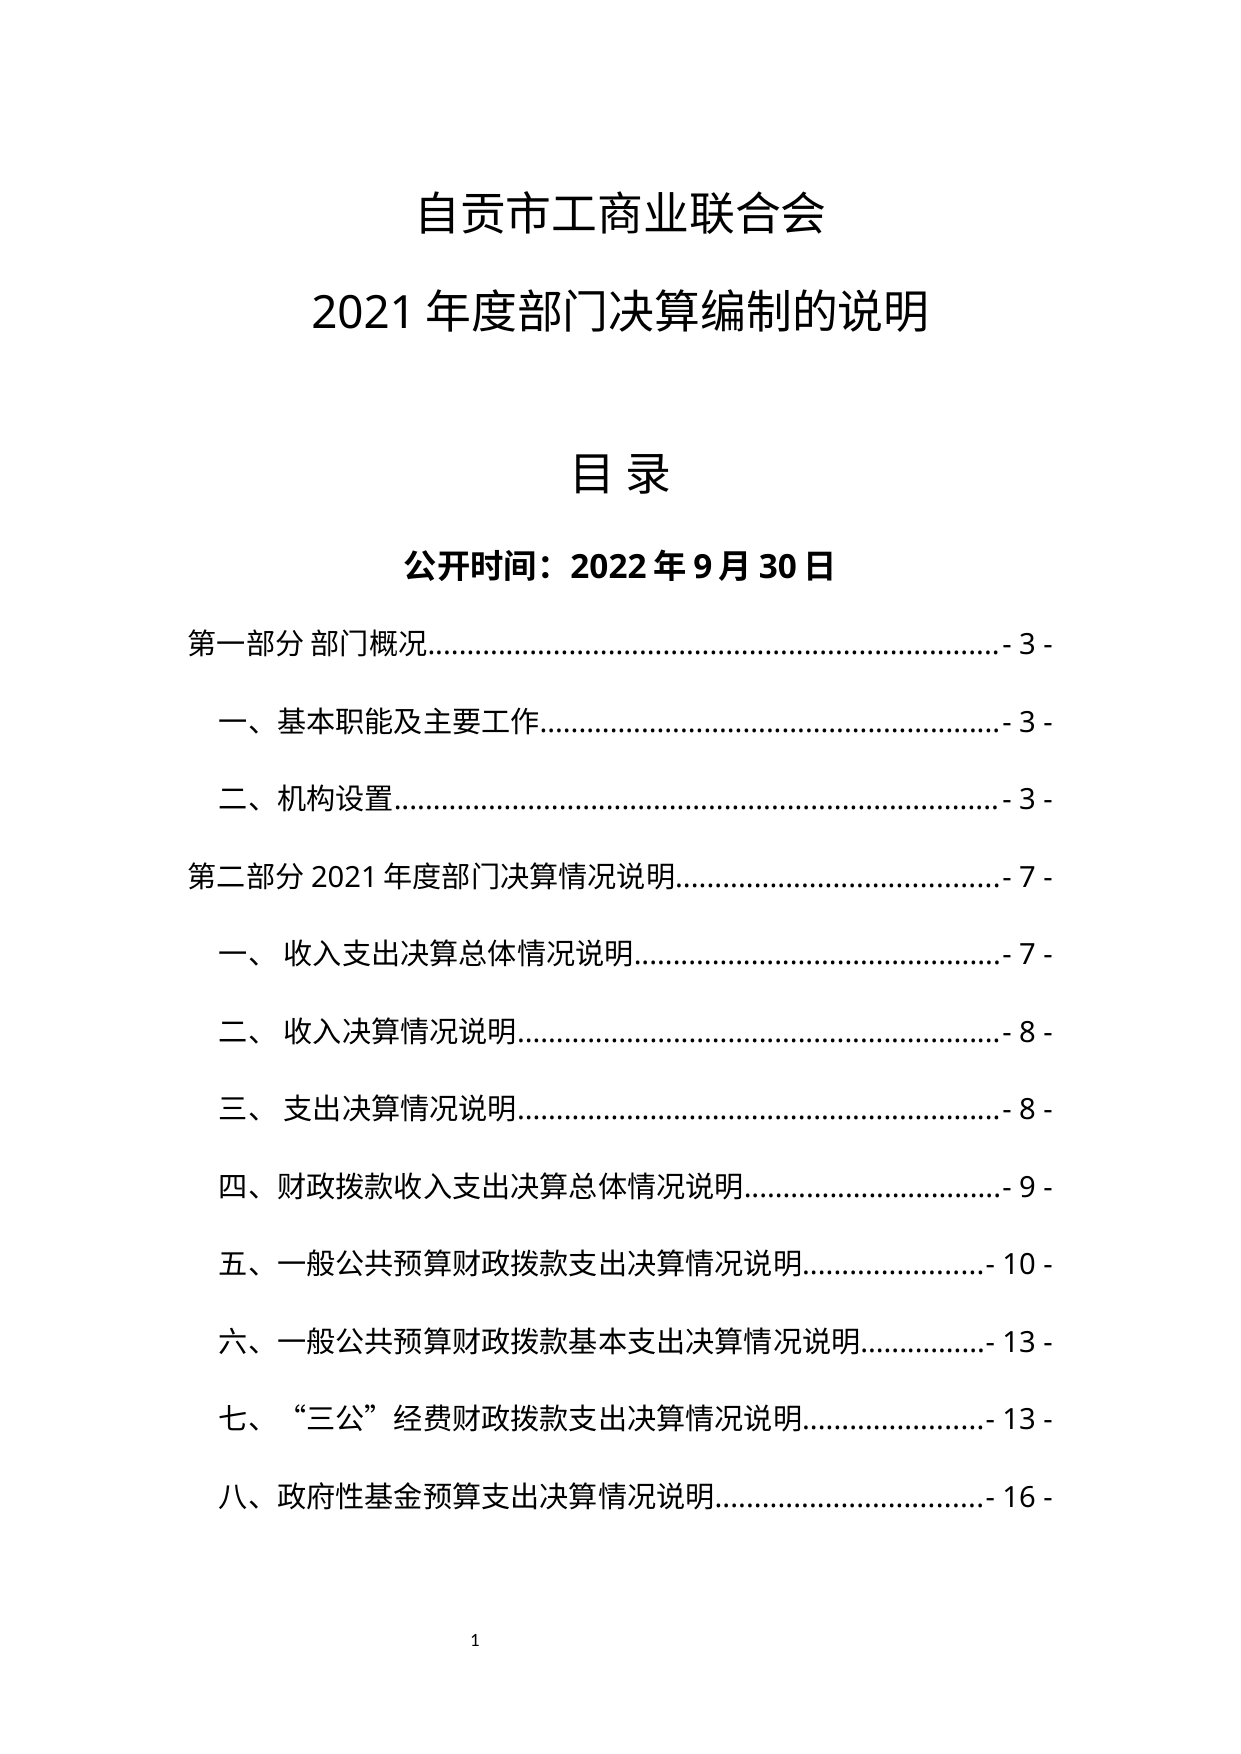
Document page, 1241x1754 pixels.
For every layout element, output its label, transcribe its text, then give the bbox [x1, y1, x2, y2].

text 2021年度部门决算编制的说明 [187, 259, 1053, 357]
text 六、一般公共预算财政拨款基本支出决算情况说明 - 13 - [219, 1307, 1053, 1372]
text 第二部分 2021年度部门决算情况说明 - 7 - [187, 842, 1053, 907]
text 自贡市工商业联合会 [187, 162, 1053, 259]
text 五、一般公共预算财政拨款支出决算情况说明 - 10 - [219, 1229, 1053, 1294]
text 三、 支出决算情况说明 - 8 - [219, 1074, 1053, 1139]
text 第一部分 部门概况 - 3 - [187, 609, 1053, 674]
text 四、财政拨款收入支出决算总体情况说明 - 9 - [219, 1152, 1053, 1217]
text 八、政府性基金预算支出决算情况说明 - 16 - [219, 1462, 1053, 1527]
text 七、“三公”经费财政拨款支出决算情况说明 - 13 - [219, 1384, 1053, 1449]
text 一、 收入支出决算总体情况说明 - 7 - [219, 919, 1053, 984]
text 目 录 [187, 422, 1053, 519]
text 一、基本职能及主要工作 - 3 - [219, 687, 1053, 752]
text 二、 收入决算情况说明 - 8 - [219, 997, 1053, 1062]
text 二、机构设置 - 3 - [219, 764, 1053, 829]
text 公开时间：2022年9月30日 [187, 532, 1053, 597]
